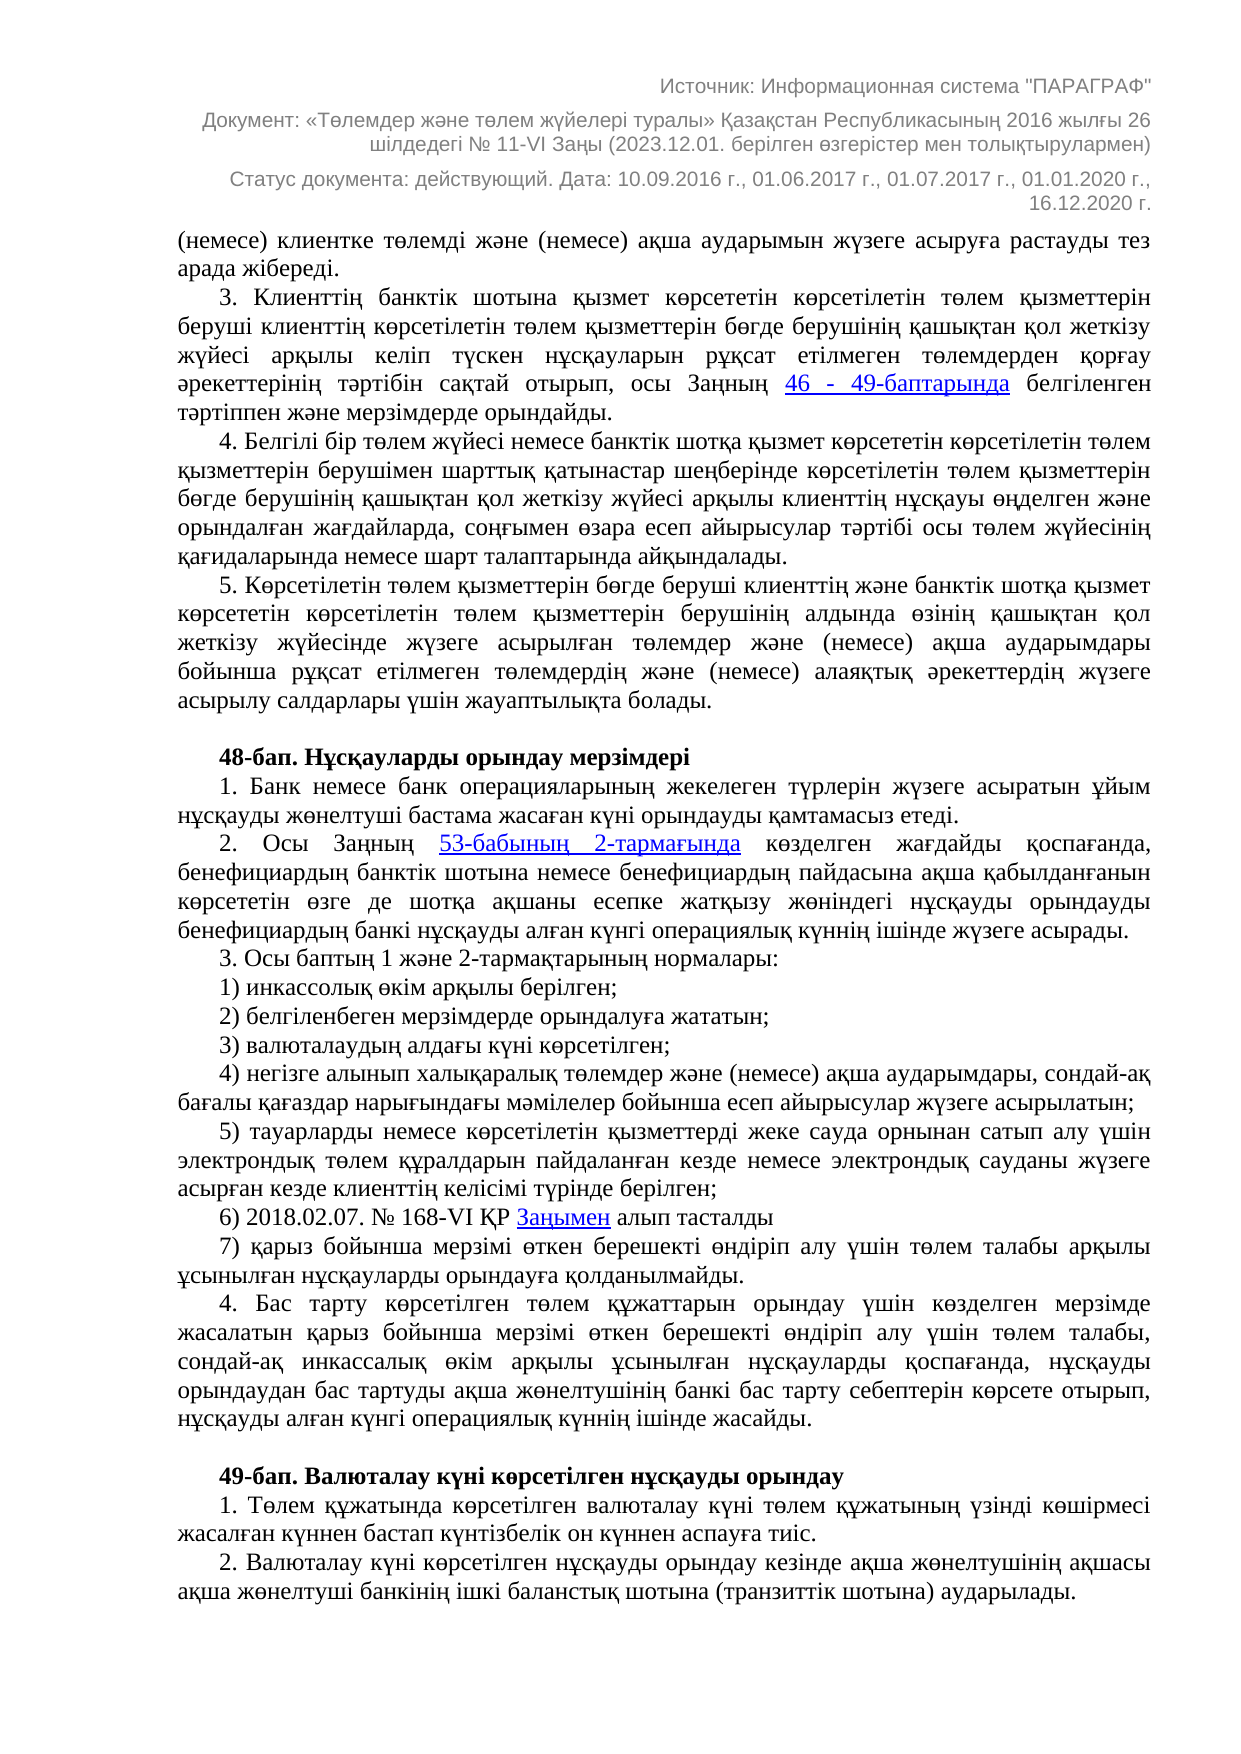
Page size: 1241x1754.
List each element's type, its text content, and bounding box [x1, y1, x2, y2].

text 5) тауарларды немесе көрсетілетін қызметтерді жеке сауда орнынан сатып алу үшін электрондық төлем құралдарын пайдаланған кезде немесе электрондық сауданы жүзеге асырған кезде клиенттің келісімі түрінде берілген; [177, 1116, 1152, 1202]
text 49-бап. Валюталау күні көрсетілген нұсқауды орындау [177, 1461, 1152, 1490]
text 2) белгіленбеген мерзімдерде орындалуға жататын; [177, 1001, 1152, 1030]
text 4. Белгілі бір төлем жүйесі немесе банктік шотқа қызмет көрсететін көрсетілетін төлем қызметтерін берушімен шарттық қатынастар шеңберінде көрсетілетін төлем қызметтерін бөгде берушінің қашықтан қол жеткізу жүйесі арқылы клиенттің нұсқауы өңделген және орындалған жағдайларда, соңғымен өзара есеп айырысулар тәртібі осы төлем жүйесінің қағидаларында немесе шарт талаптарында айқындалады. [177, 426, 1152, 570]
text 6) 2018.02.07. № 168-VІ ҚР Заңымен алып тасталды [177, 1202, 1152, 1231]
text 4) негізге алынып халықаралық төлемдер және (немесе) ақша аударымдары, сондай-ақ бағалы қағаздар нарығындағы мәмілелер бойынша есеп айырысулар жүзеге асырылатын; [177, 1058, 1152, 1116]
text 1) инкассолық өкім арқылы берілген; [177, 972, 1152, 1001]
text 3) валюталаудың алдағы күні көрсетілген; [177, 1030, 1152, 1058]
text 3. Осы баптың 1 және 2-тармақтарының нормалары: [177, 943, 1152, 972]
text 2. Валюталау күні көрсетілген нұсқауды орындау кезінде ақша жөнелтушінің ақшасы ақша жөнелтуші банкінің ішкі баланстық шотына (транзиттік шотына) аударылады. [177, 1547, 1152, 1605]
text 4. Бас тарту көрсетілген төлем құжаттарын орындау үшін көзделген мерзімде жасалатын қарыз бойынша мерзімі өткен берешекті өндіріп алу үшін төлем талабы, сондай-ақ инкассалық өкім арқылы ұсынылған нұсқауларды қоспағанда, нұсқауды орындаудан бас тартуды ақша жөнелтушінің банкі бас тарту себептерін көрсете отырып, нұсқауды алған күнгі операциялық күннің ішінде жасайды. [177, 1288, 1152, 1432]
text 1. Банк немесе банк операцияларының жекелеген түрлерін жүзеге асыратын ұйым нұсқауды жөнелтуші бастама жасаған күні орындауды қамтамасыз етеді. [177, 771, 1152, 828]
text 7) қарыз бойынша мерзімі өткен берешекті өндіріп алу үшін төлем талабы арқылы ұсынылған нұсқауларды орындауға қолданылмайды. [177, 1231, 1152, 1288]
text 1. Төлем құжатында көрсетілген валюталау күні төлем құжатының үзінді көшірмесі жасалған күннен бастап күнтізбелік он күннен аспауға тиіс. [177, 1490, 1152, 1547]
text 3. Клиенттің банктік шотына қызмет көрсететін көрсетілетін төлем қызметтерін беруші клиенттің көрсетілетін төлем қызметтерін бөгде берушінің қашықтан қол жеткізу жүйесі арқылы келіп түскен нұсқауларын рұқсат етілмеген төлемдерден қорғау әрекеттерінің тәртібін сақтай отырып, осы Заңның 46 - 49-баптарында белгіленген тәртіппен және мерзімдерде орындайды. [177, 282, 1152, 426]
text 5. Көрсетілетін төлем қызметтерін бөгде беруші клиенттің және банктік шотқа қызмет көрсететін көрсетілетін төлем қызметтерін берушінің алдында өзінің қашықтан қол жеткізу жүйесінде жүзеге асырылған төлемдер және (немесе) ақша аударымдары бойынша рұқсат етілмеген төлемдердің және (немесе) алаяқтық әрекеттердің жүзеге асырылу салдарлары үшін жауаптылықта болады. [177, 570, 1152, 713]
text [177, 225, 1152, 282]
text 2. Осы Заңның 53-бабының 2-тармағында көзделген жағдайды қоспағанда, бенефициардың банктік шотына немесе бенефициардың пайдасына ақша қабылданғанын көрсететін өзге де шотқа ақшаны есепке жатқызу жөніндегі нұсқауды орындауды бенефициардың банкі нұсқауды алған күнгі операциялық күннің ішінде жүзеге асырады. [177, 828, 1152, 943]
text 48-бап. Нұсқауларды орындау мерзімдері [177, 742, 1152, 771]
